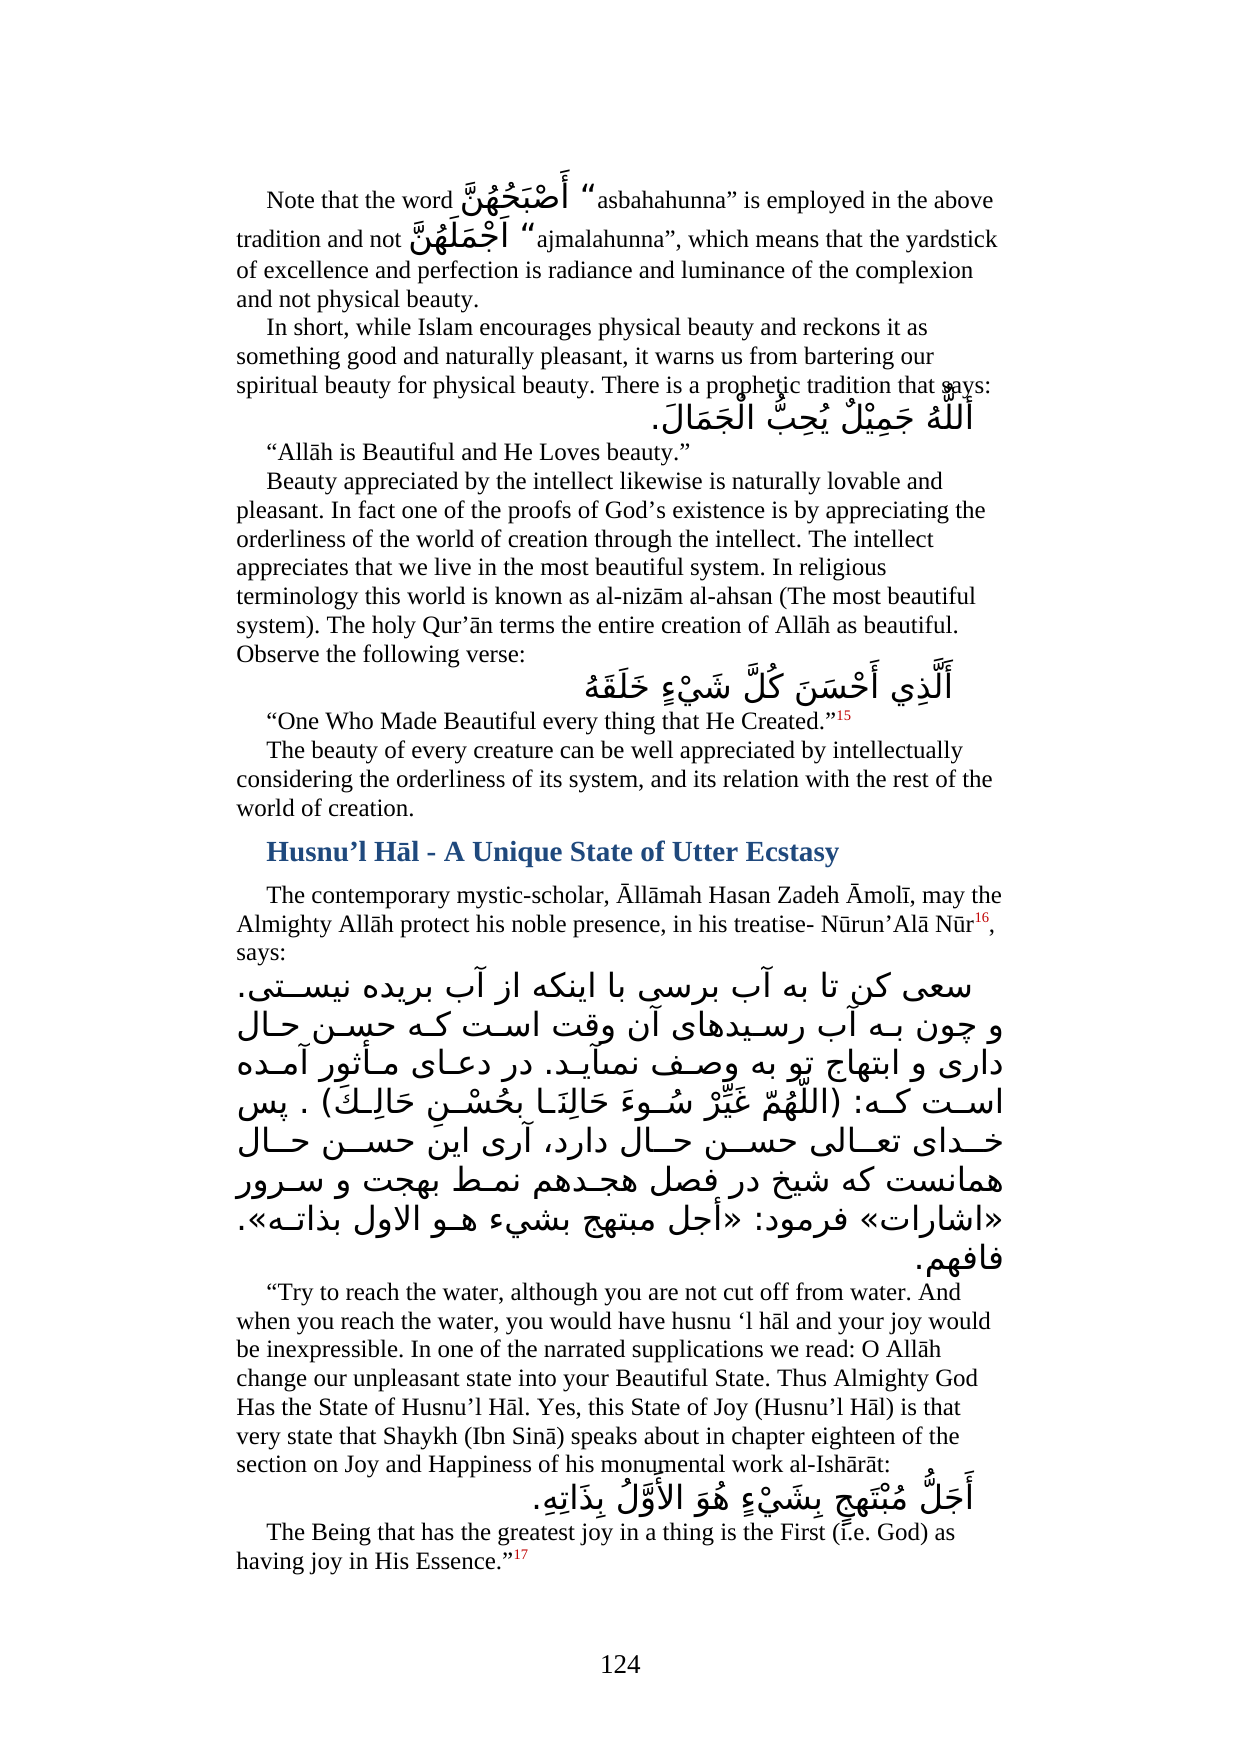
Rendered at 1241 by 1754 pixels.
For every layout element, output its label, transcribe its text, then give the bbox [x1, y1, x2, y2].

text “Try to reach the water, although you are not cut off from water. And when you reach the water, you would have husnu ‘l hāl and your joy would be inexpressible. In one of the narrated supplications we read: O Allāh change our unpleasant state into your Beautiful State. Thus Almighty God Has the State of Husnu’l Hāl. Yes, this State of Joy (Husnu’l Hāl) is that very state that Shaykh (Ibn Sinā) speaks about in chapter eighteen of the section on Joy and Happiness of his monumental work al-Ishārāt: [236, 1277, 1004, 1478]
text The Being that has the greatest joy in a thing is the First (i.e. God) as having joy in His Essence.”17 [236, 1517, 1004, 1574]
text أللٌّهُ جَمِيْلٌ يُحِبُّ الْجَمَالَ. [236, 399, 1004, 437]
text In short, while Islam encourages physical beauty and reckons it as something good and naturally pleasant, it warns us from bartering our spiritual beauty for physical beauty. There is a prophetic tradition that says: [236, 312, 1004, 399]
text Beauty appreciated by the intellect likewise is naturally lovable and pleasant. In fact one of the proofs of God’s existence is by appreciating the orderliness of the world of creation through the intellect. The intellect appreciates that we live in the most beautiful system. In religious terminology this world is known as al-nizām al-ahsan (The most beautiful system). The holy Qur’ān terms the entire creation of Allāh as beautiful. Observe the following verse: [236, 466, 1004, 667]
text سعى كن تا به آب برسى با اينكه از آب بريده نيستى. و چون به آب رسيده‏اى آن وقت است كه حسن حال دارى و ابتهاج تو به وصف نمى‏آيد. در دعاى مأثور آمده است كه: (اللّهُمّ غَيِّرْ سُوءَ حَالِنَا بحُسْنِ حَالِكَ) . پس خداى تعالى حسن حال دارد، آرى اين حسن حال همانست كه شيخ در فصل هجدهم نمط بهجت و سرور «اشارات» فرمود: «أجل مبتهج بشي‏ء هو الاول بذاته». فافهم. [236, 966, 1004, 1277]
text “One Who Made Beautiful every thing that He Created.”15 [236, 706, 1004, 735]
subtitle Husnu’l Hāl - A Unique State of Utter Ecstasy [236, 834, 1004, 867]
text The contemporary mystic-scholar, Āllāmah Hasan Zadeh Āmolī, may the Almighty Allāh protect his noble presence, in his treatise- Nūrun’Alā Nūr16, says: [236, 880, 1004, 966]
text أَجَلُّ مُبْتَهجٍ بِشَيْ‏ءٍ هُوَ الأَوَّلُ بِذَاتِهِ. [236, 1478, 1004, 1517]
text أَلَّذِي أَحْسَنَ كُلَّ شَيْءٍ خَلَقَهُ [236, 667, 1004, 706]
text The beauty of every creature can be well appreciated by intellectually considering the orderliness of its system, and its relation with the rest of the world of creation. [236, 735, 1004, 821]
text “Allāh is Beautiful and He Loves beauty.” [236, 437, 1004, 466]
text Note that the word أَصْبَحُهُنَّ “asbahahunna” is employed in the above tradition and not اَجْمَلَهُنَّ “ajmalahunna”, which means that the yardstick of excellence and perfection is radiance and luminance of the complexion and not physical beauty. [236, 177, 1004, 312]
